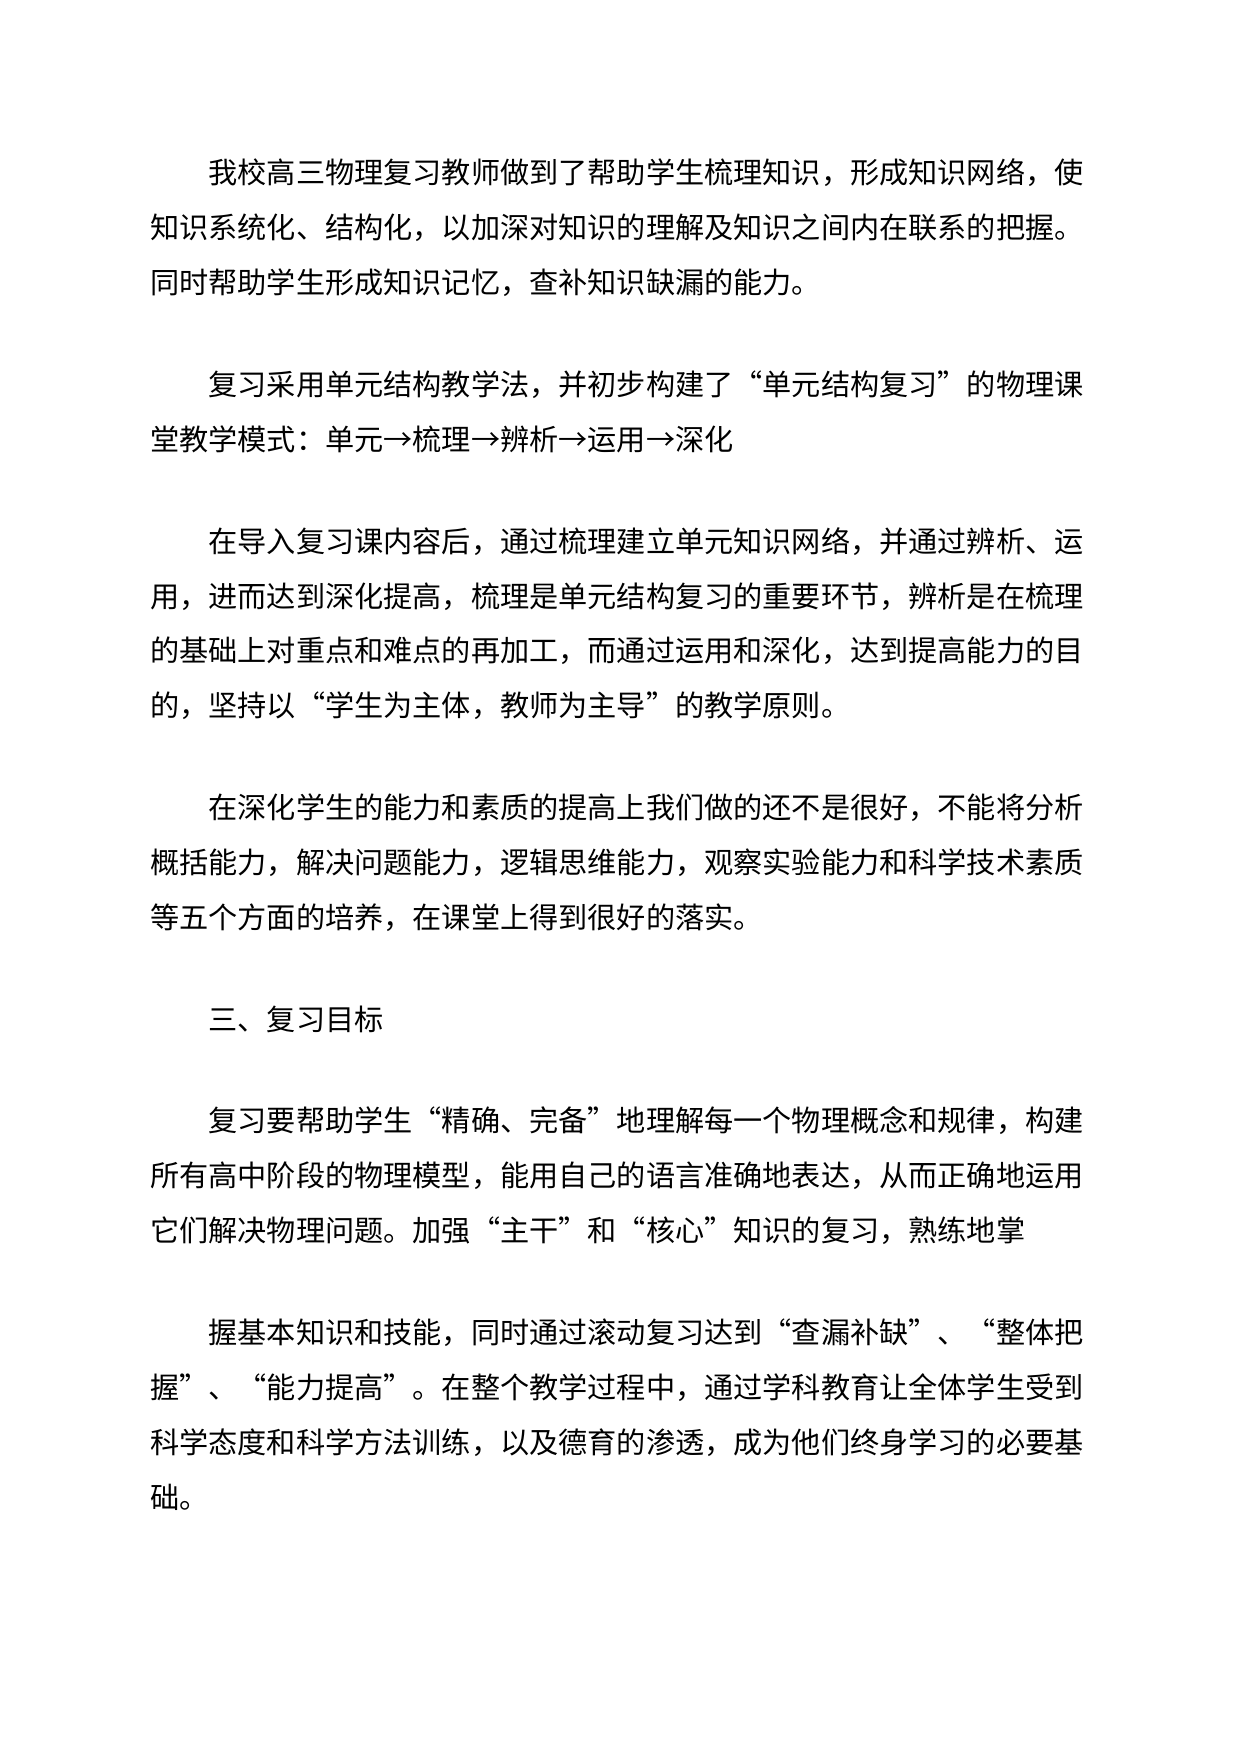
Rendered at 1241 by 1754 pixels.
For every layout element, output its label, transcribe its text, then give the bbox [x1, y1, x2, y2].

text 握基本知识和技能，同时通过滚动复习达到“查漏补缺”、“整体把握”、“能力提高”。在整个教学过程中，通过学科教育让全体学生受到科学态度和科学方法训练，以及德育的渗透，成为他们终身学习的必要基础。 [150, 1309, 1090, 1517]
text 在深化学生的能力和素质的提高上我们做的还不是很好，不能将分析概括能力，解决问题能力，逻辑思维能力，观察实验能力和科学技术素质等五个方面的培养，在课堂上得到很好的落实。 [150, 785, 1090, 937]
text 三、复习目标 [150, 996, 1090, 1038]
text 复习采用单元结构教学法，并初步构建了“单元结构复习”的物理课堂教学模式：单元→梳理→辨析→运用→深化 [150, 362, 1090, 459]
text 复习要帮助学生“精确、完备”地理解每一个物理概念和规律，构建所有高中阶段的物理模型，能用自己的语言准确地表达，从而正确地运用它们解决物理问题。加强“主干”和“核心”知识的复习，熟练地掌 [150, 1098, 1090, 1250]
text 在导入复习课内容后，通过梳理建立单元知识网络，并通过辨析、运用，进而达到深化提高，梳理是单元结构复习的重要环节，辨析是在梳理的基础上对重点和难点的再加工，而通过运用和深化，达到提高能力的目的，坚持以“学生为主体，教师为主导”的教学原则。 [150, 518, 1090, 725]
text 我校高三物理复习教师做到了帮助学生梳理知识，形成知识网络，使知识系统化、结构化，以加深对知识的理解及知识之间内在联系的把握。同时帮助学生形成知识记忆，查补知识缺漏的能力。 [150, 150, 1090, 302]
